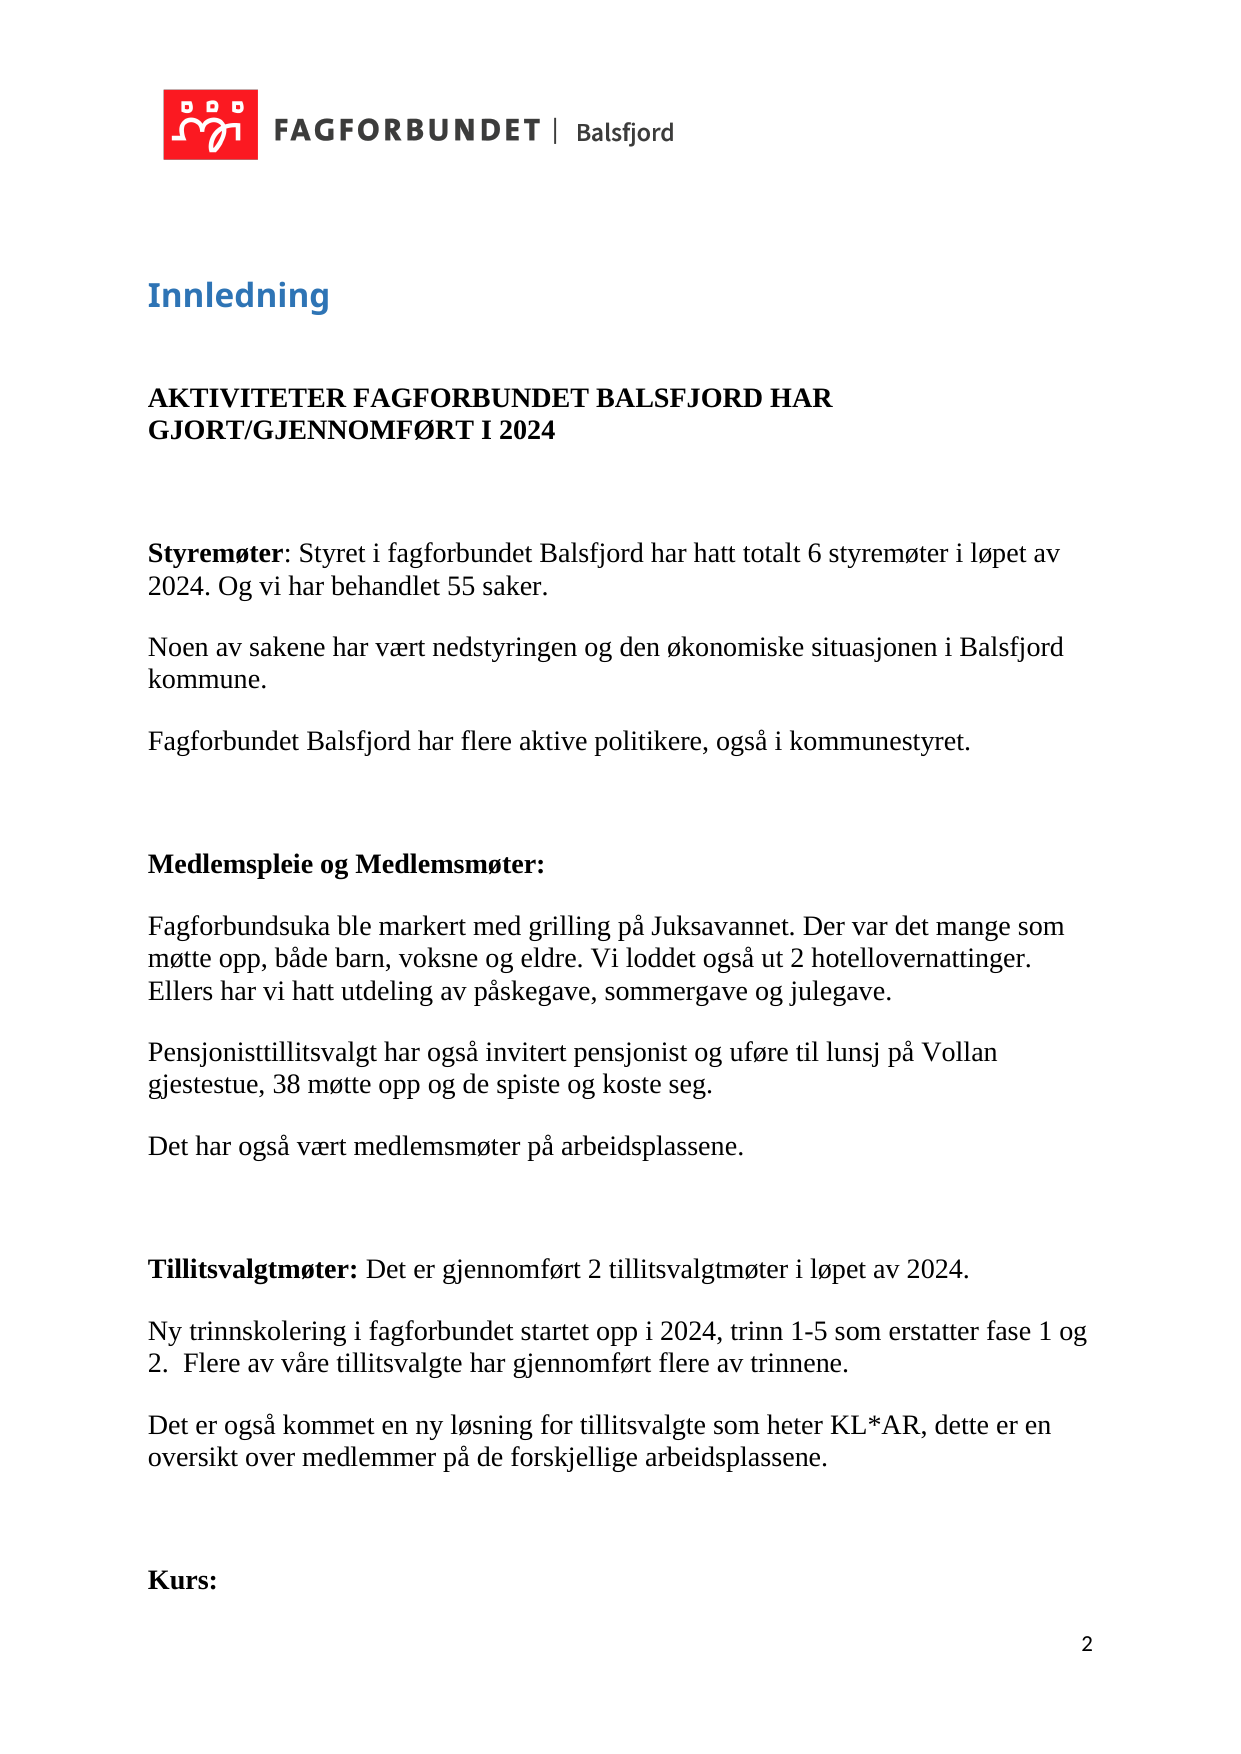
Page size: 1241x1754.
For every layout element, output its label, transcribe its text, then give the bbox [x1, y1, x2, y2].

text Medlemspleie og Medlemsmøter: [148, 847, 1093, 880]
text Styremøter: Styret i fagforbundet Balsfjord har hatt totalt 6 styremøter i løpet av 2024. Og vi har behandlet 55 saker. [148, 536, 1093, 601]
subtitle Innledning [148, 271, 1093, 317]
text Tillitsvalgtmøter: Det er gjennomført 2 tillitsvalgtmøter i løpet av 2024. [148, 1252, 1093, 1285]
text AKTIVITETER FAGFORBUNDET BALSFJORD HAR GJORT/GJENNOMFØRT I 2024 [148, 381, 1093, 446]
text Det har også vært medlemsmøter på arbeidsplassene. [148, 1129, 1093, 1162]
text Fagforbundsuka ble markert med grilling på Juksavannet. Der var det mange som møtte opp, både barn, voksne og eldre. Vi loddet også ut 2 hotellovernattinger. Ellers har vi hatt utdeling av påskegave, sommergave og julegave. [148, 909, 1093, 1006]
text Pensjonisttillitsvalgt har også invitert pensjonist og uføre til lunsj på Vollan gjestestue, 38 møtte opp og de spiste og koste seg. [148, 1035, 1093, 1100]
text Noen av sakene har vært nedstyringen og den økonomiske situasjonen i Balsfjord kommune. [148, 630, 1093, 695]
text Fagforbundet Balsfjord har flere aktive politikere, også i kommunestyret. [148, 724, 1093, 757]
text Kurs: [148, 1563, 1093, 1596]
text Ny trinnskolering i fagforbundet startet opp i 2024, trinn 1-5 som erstatter fase 1 og 2. Flere av våre tillitsvalgte har gjennomført flere av trinnene. [148, 1314, 1093, 1379]
text Det er også kommet en ny løsning for tillitsvalgte som heter KL*AR, dette er en oversikt over medlemmer på de forskjellige arbeidsplassene. [148, 1408, 1093, 1473]
picture [147, 73, 691, 176]
